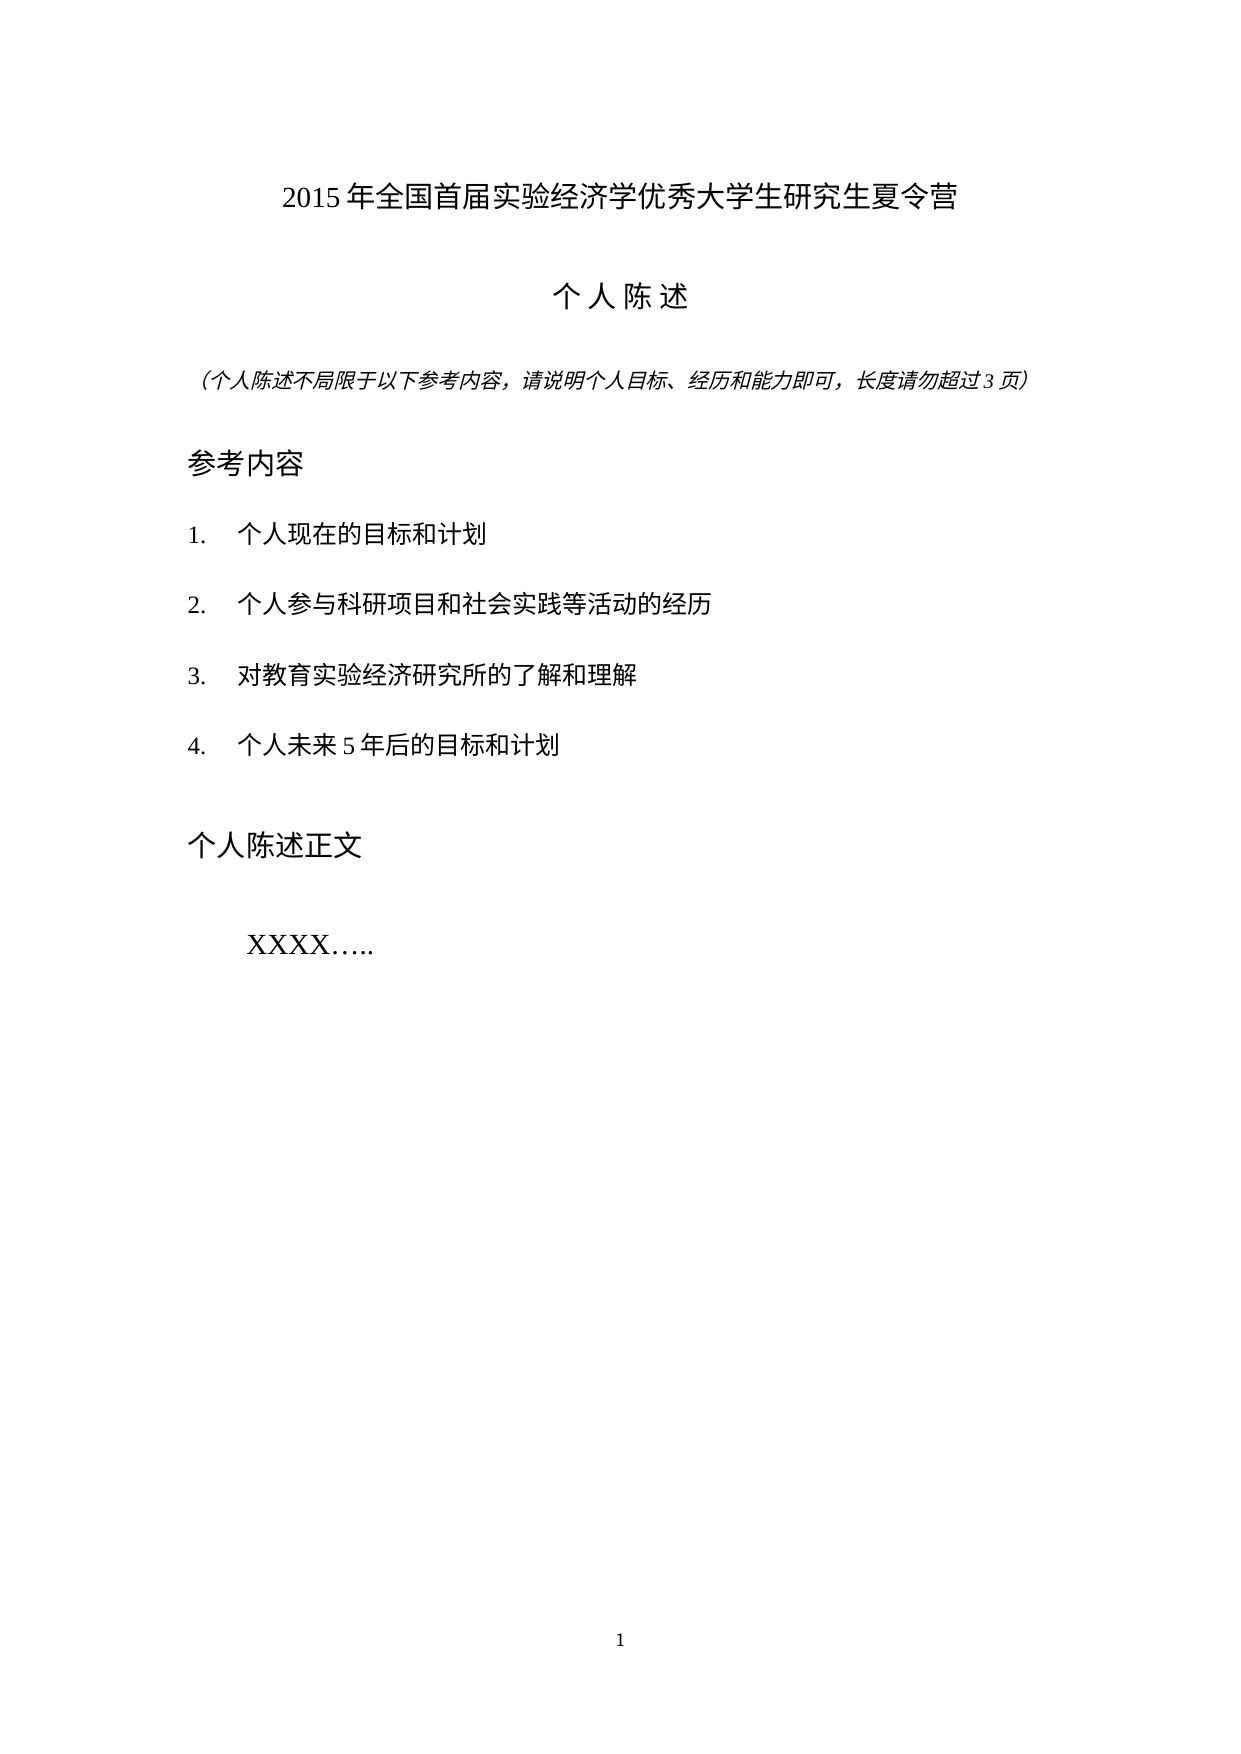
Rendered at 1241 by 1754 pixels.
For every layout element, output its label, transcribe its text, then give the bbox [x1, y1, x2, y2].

text 个 人 陈 述 [187, 262, 1053, 327]
list 个人现在的目标和计划 [187, 500, 1053, 565]
list 对教育实验经济研究所的了解和理解 [187, 641, 1053, 706]
list 参考内容 [187, 429, 1053, 494]
list 个人未来5年后的目标和计划 [187, 711, 1053, 776]
text 2015年全国首届实验经济学优秀大学生研究生夏令营 [187, 162, 1053, 227]
list XXXX….. [246, 911, 1053, 976]
list 个人陈述正文 [187, 811, 1053, 876]
list 个人参与科研项目和社会实践等活动的经历 [187, 571, 1053, 636]
text （个人陈述不局限于以下参考内容，请说明个人目标、经历和能力即可，长度请勿超过3页） [187, 363, 1053, 395]
